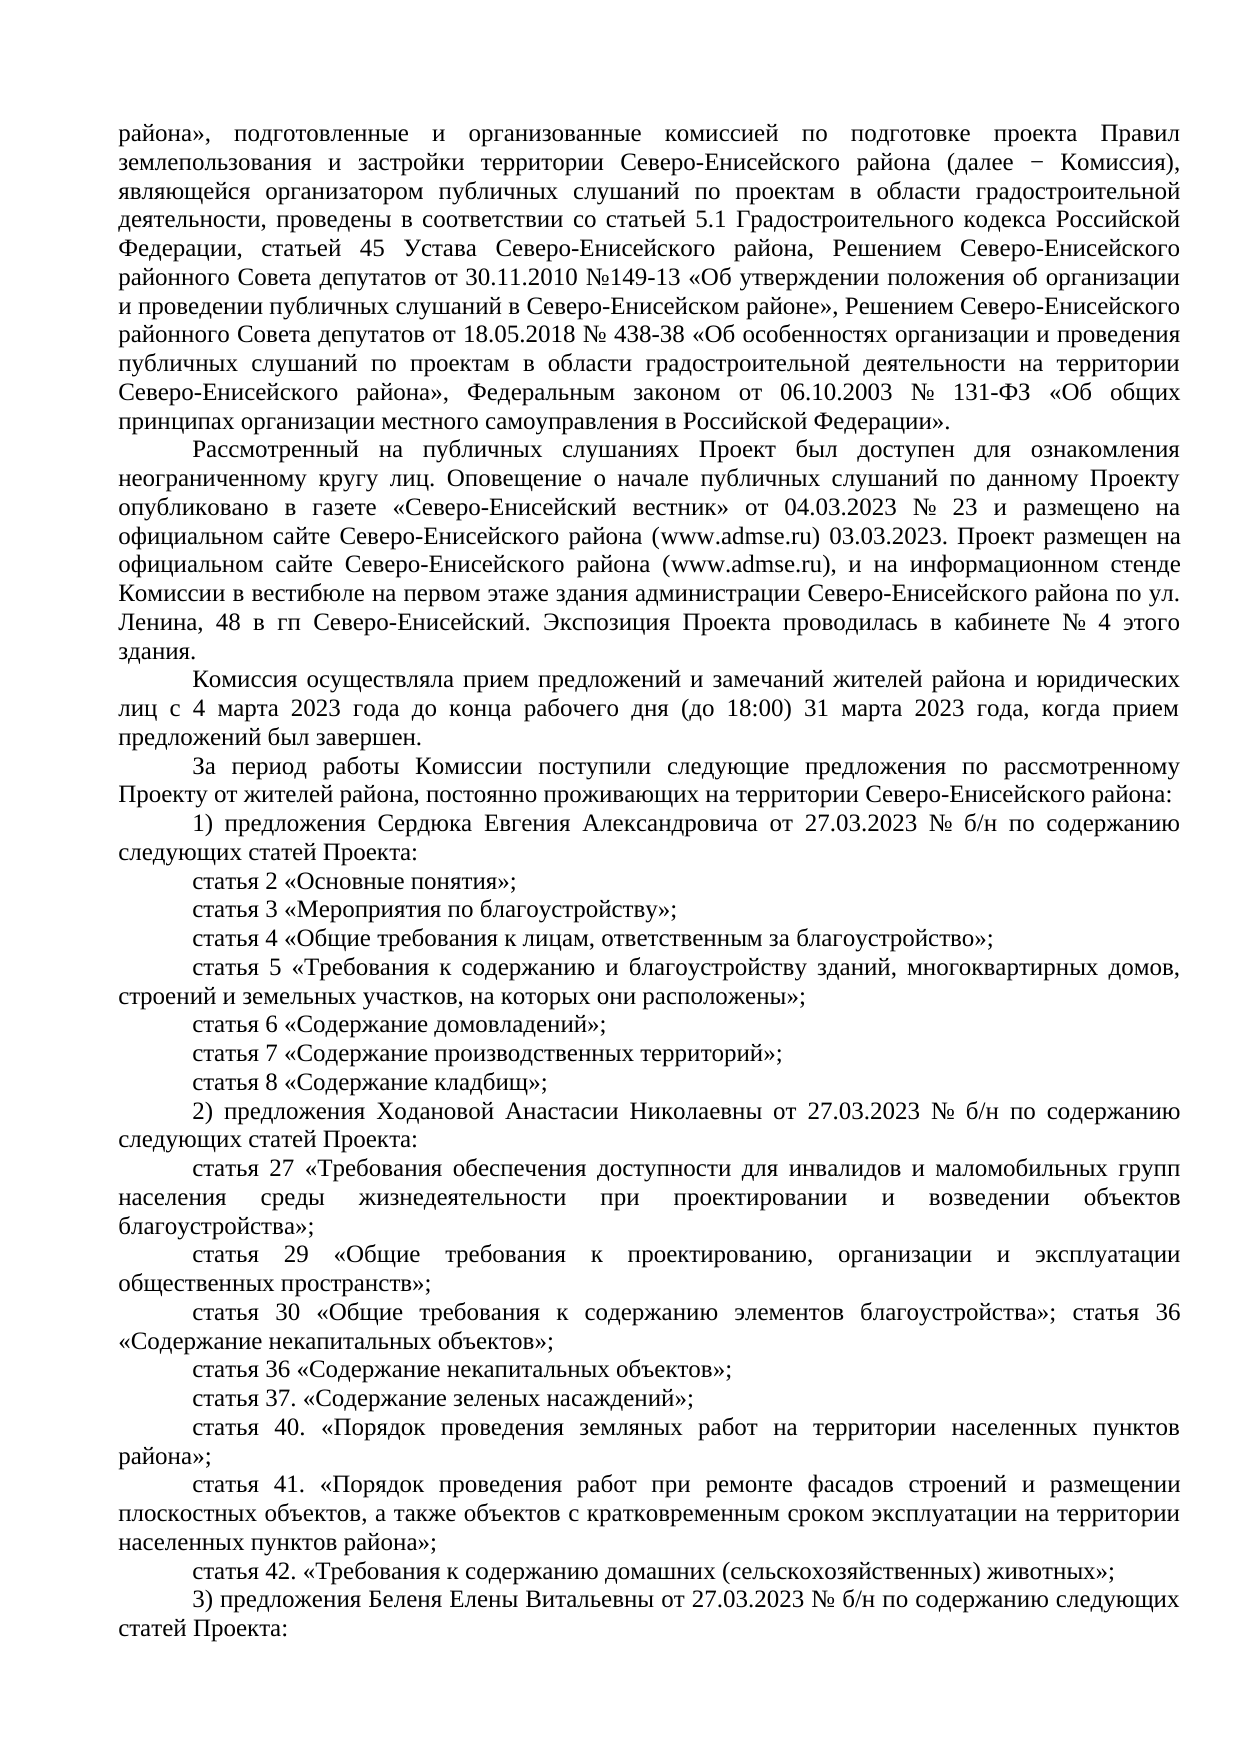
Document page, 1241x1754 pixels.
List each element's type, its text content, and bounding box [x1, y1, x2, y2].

text статья 29 «Общие требования к проектированию, организации и эксплуатации общественных пространств»; [118, 1239, 1181, 1297]
text статья 4 «Общие требования к лицам, ответственным за благоустройство»; [118, 923, 1181, 952]
text 3) предложения Беленя Елены Витальевны от 27.03.2023 № б/н по содержанию следующих статей Проекта: [118, 1584, 1181, 1642]
title статья 37. «Содержание зеленых насаждений»; [118, 1383, 1181, 1412]
text Рассмотренный на публичных слушаниях Проект был доступен для ознакомления неограниченному кругу лиц. Оповещение о начале публичных слушаний по данному Проекту опубликовано в газете «Северо-Енисейский вестник» от 04.03.2023 № 23 и размещено на официальном сайте Северо-Енисейского района (www.admse.ru) 03.03.2023. Проект размещен на официальном сайте Северо-Енисейского района (www.admse.ru), и на информационном стенде Комиссии в вестибюле на первом этаже здания администрации Северо-Енисейского района по ул. Ленина, 48 в гп Северо-Енисейский. Экспозиция Проекта проводилась в кабинете № 4 этого здания. [118, 434, 1181, 664]
title статья 41. «Порядок проведения работ при ремонте фасадов строений и размещении плоскостных объектов, а также объектов с кратковременным сроком эксплуатации на территории населенных пунктов района»; [118, 1469, 1181, 1556]
title статья 42. «Требования к содержанию домашних (сельскохозяйственных) животных»; [118, 1556, 1181, 1584]
text Комиссия осуществляла прием предложений и замечаний жителей района и юридических лиц с 4 марта 2023 года до конца рабочего дня (до 18:00) 31 марта 2023 года, когда прием предложений был завершен. [118, 664, 1181, 751]
title статья 36 «Содержание некапитальных объектов»; [118, 1354, 1181, 1383]
text За период работы Комиссии поступили следующие предложения по рассмотренному Проекту от жителей района, постоянно проживающих на территории Северо-Енисейского района: [118, 751, 1181, 808]
text статья 30 «Общие требования к содержанию элементов благоустройства»; статья 36 «Содержание некапитальных объектов»; [118, 1297, 1181, 1354]
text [118, 118, 1181, 434]
text 1) предложения Сердюка Евгения Александровича от 27.03.2023 № б/н по содержанию следующих статей Проекта: [118, 808, 1181, 866]
text статья 8 «Содержание кладбищ»; [118, 1067, 1181, 1096]
text статья 5 «Требования к содержанию и благоустройству зданий, многоквартирных домов, строений и земельных участков, на которых они расположены»; [118, 952, 1181, 1009]
text статья 7 «Содержание производственных территорий»; [118, 1038, 1181, 1067]
text статья 2 «Основные понятия»; [118, 866, 1181, 894]
text статья 27 «Требования обеспечения доступности для инвалидов и маломобильных групп населения среды жизнедеятельности при проектировании и возведении объектов благоустройства»; [118, 1153, 1181, 1239]
text 2) предложения Ходановой Анастасии Николаевны от 27.03.2023 № б/н по содержанию следующих статей Проекта: [118, 1096, 1181, 1153]
text статья 6 «Содержание домовладений»; [118, 1009, 1181, 1038]
title статья 40. «Порядок проведения земляных работ на территории населенных пунктов района»; [118, 1412, 1181, 1469]
text статья 3 «Мероприятия по благоустройству»; [118, 894, 1181, 923]
